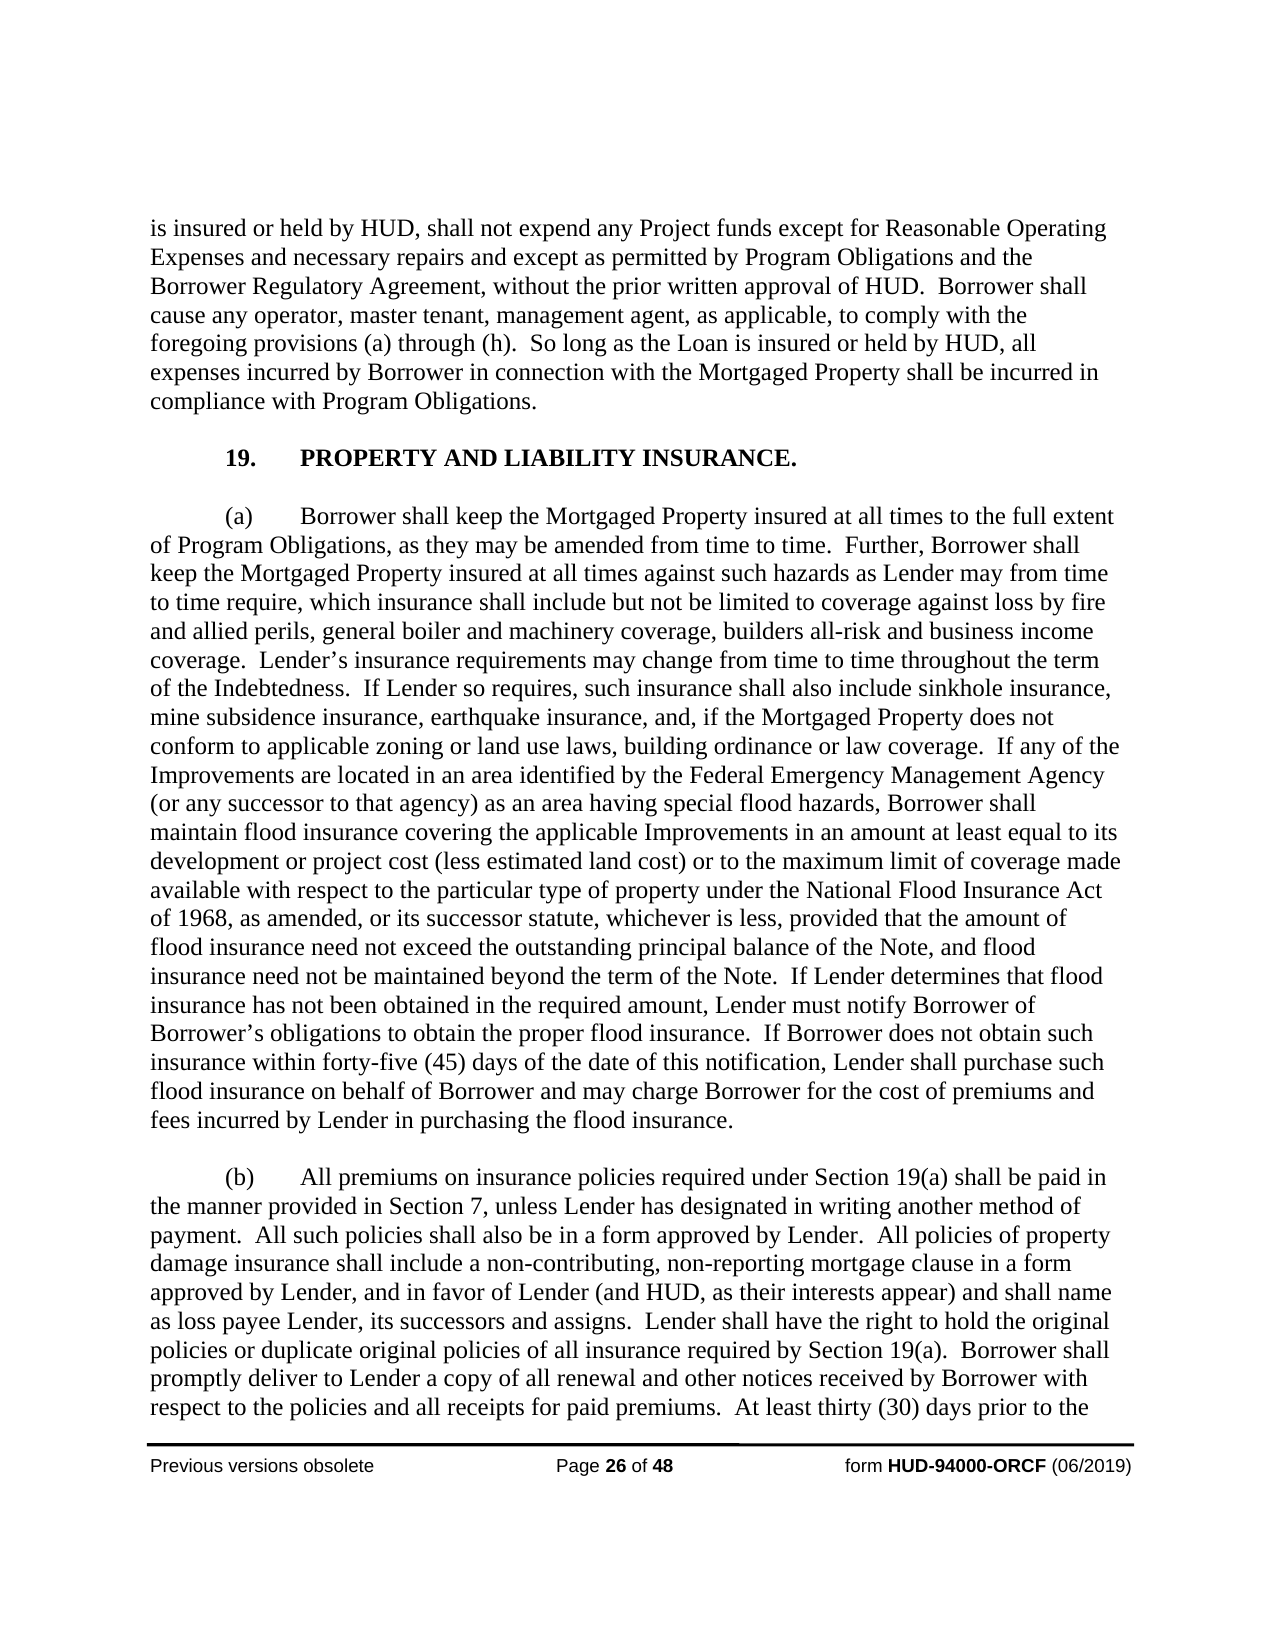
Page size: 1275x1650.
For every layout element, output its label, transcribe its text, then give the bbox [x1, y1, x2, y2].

list PROPERTY AND LIABILITY INSURANCE. [150, 443, 1125, 472]
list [150, 213, 1125, 415]
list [150, 1162, 1125, 1421]
list Borrower shall keep the Mortgaged Property insured at all times to the full extent of Program Obligations, as they may be amended from time to time. Further, Borrower shall keep the Mortgaged Property insured at all times against such hazards as Lender may from time to time require, which insurance shall include but not be limited to coverage against loss by fire and allied perils, general boiler and machinery coverage, builders all-risk and business income coverage. Lender’s insurance requirements may change from time to time throughout the term of the Indebtedness. If Lender so requires, such insurance shall also include sinkhole insurance, mine subsidence insurance, earthquake insurance, and, if the Mortgaged Property does not conform to applicable zoning or land use laws, building ordinance or law coverage. If any of the Improvements are located in an area identified by the Federal Emergency Management Agency (or any successor to that agency) as an area having special flood hazards, Borrower shall maintain flood insurance covering the applicable Improvements in an amount at least equal to its development or project cost (less estimated land cost) or to the maximum limit of coverage made available with respect to the particular type of property under the National Flood Insurance Act of 1968, as amended, or its successor statute, whichever is less, provided that the amount of flood insurance need not exceed the outstanding principal balance of the Note, and flood insurance need not be maintained beyond the term of the Note. If Lender determines that flood insurance has not been obtained in the required amount, Lender must notify Borrower of Borrower’s obligations to obtain the proper flood insurance. If Borrower does not obtain such insurance within forty-five (45) days of the date of this notification, Lender shall purchase such flood insurance on behalf of Borrower and may charge Borrower for the cost of premiums and fees incurred by Lender in purchasing the flood insurance. [150, 501, 1125, 1133]
